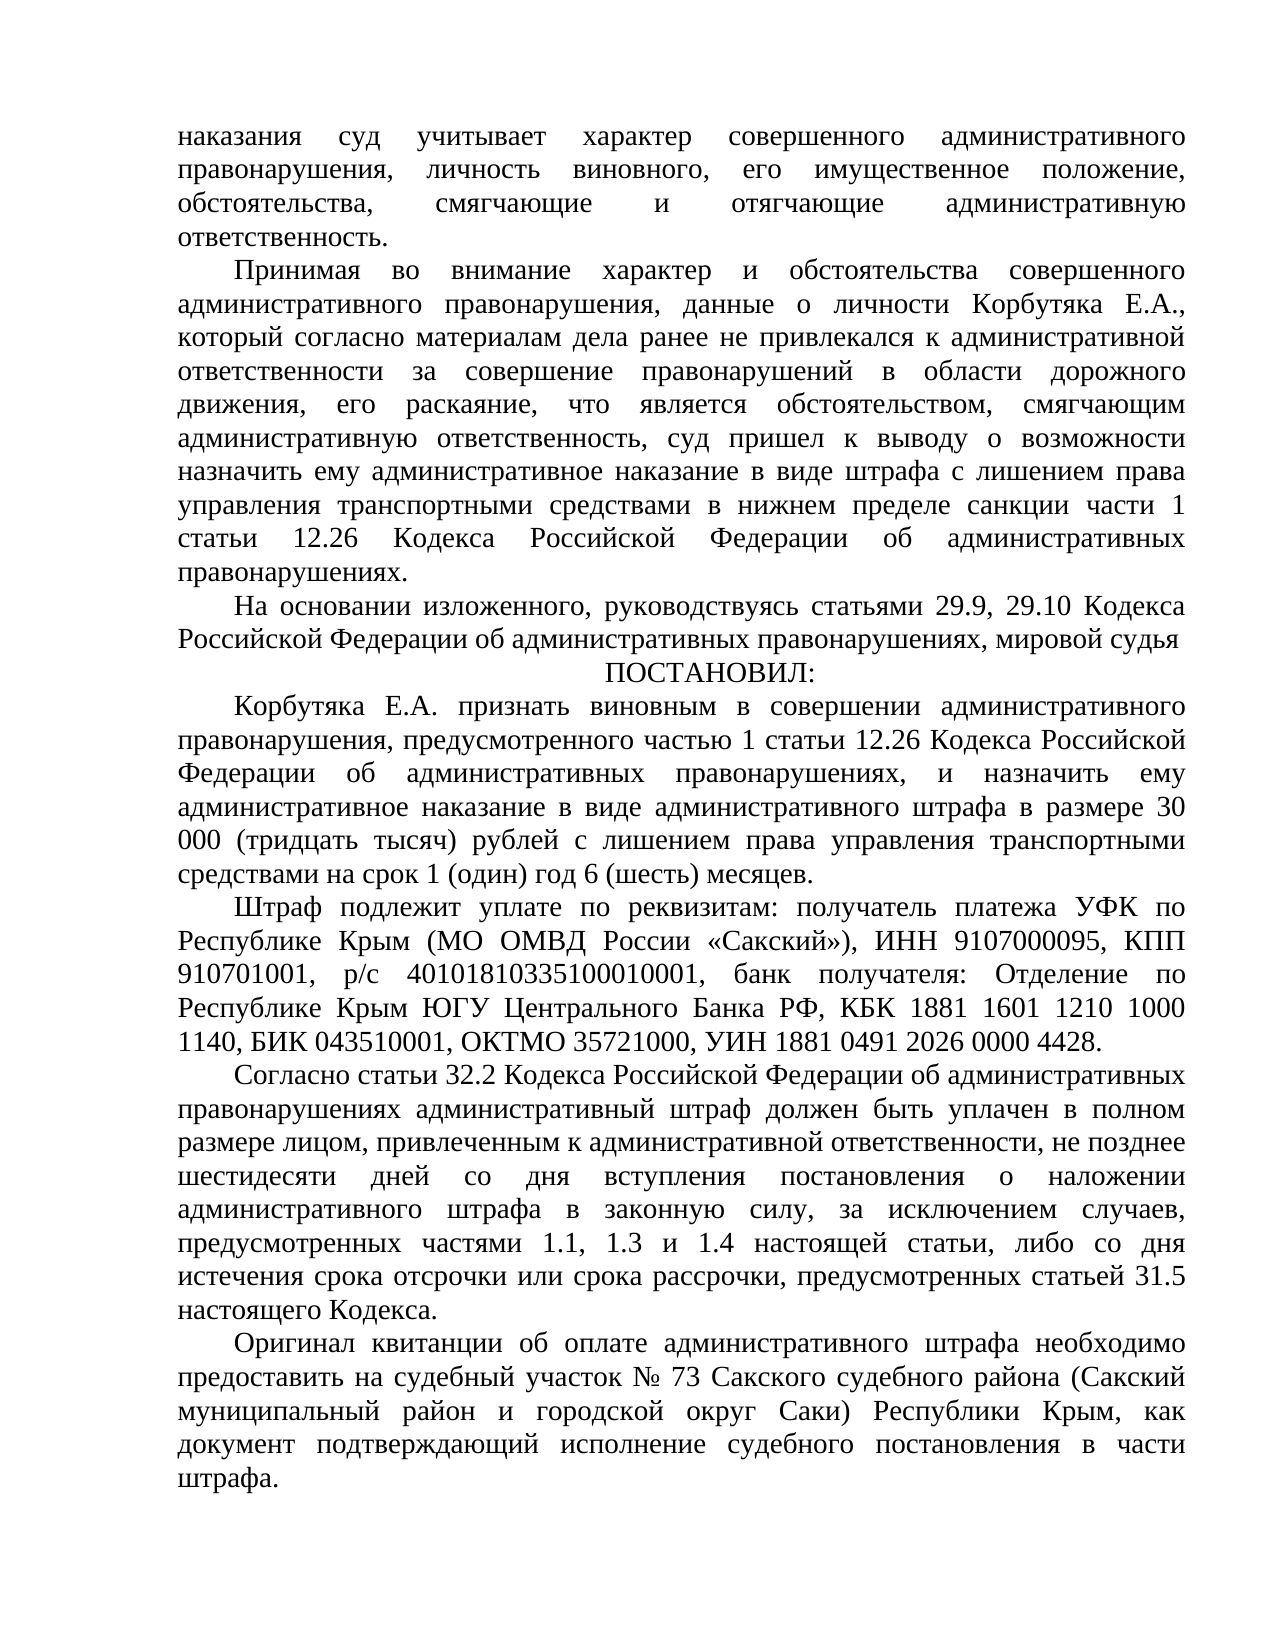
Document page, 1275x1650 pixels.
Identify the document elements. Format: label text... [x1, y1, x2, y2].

text Штраф подлежит уплате по реквизитам: получатель платежа УФК по Республике Крым (МО ОМВД России «Сакский»), ИНН 9107000095, КПП 910701001, р/с 40101810335100010001, банк получателя: Отделение по Республике Крым ЮГУ Центрального Банка РФ, КБК 1881 1601 1210 1000 1140, БИК 043510001, ОКТМО 35721000, УИН 1881 0491 2026 0000 4428. [177, 889, 1186, 1057]
text Принимая во внимание характер и обстоятельства совершенного административного правонарушения, данные о личности Корбутяка Е.А., который согласно материалам дела ранее не привлекался к административной ответственности за совершение правонарушений в области дорожного движения, его раскаяние, что является обстоятельством, смягчающим административную ответственность, суд пришел к выводу о возможности назначить ему административное наказание в виде штрафа с лишением права управления транспортными средствами в нижнем пределе санкции части 1 статьи 12.26 Кодекса Российской Федерации об административных правонарушениях. [177, 252, 1186, 588]
text Согласно статьи 32.2 Кодекса Российской Федерации об административных правонарушениях административный штраф должен быть уплачен в полном размере лицом, привлеченным к административной ответственности, не позднее шестидесяти дней со дня вступления постановления о наложении административного штрафа в законную силу, за исключением случаев, предусмотренных частями 1.1, 1.3 и 1.4 настоящей статьи, либо со дня истечения срока отсрочки или срока рассрочки, предусмотренных статьей 31.5 настоящего Кодекса. [177, 1057, 1186, 1326]
text Оригинал квитанции об оплате административного штрафа необходимо предоставить на судебный участок № 73 Сакского судебного района (Сакский муниципальный район и городской округ Саки) Республики Крым, как документ подтверждающий исполнение судебного постановления в части штрафа. [177, 1326, 1186, 1493]
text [177, 118, 1186, 252]
text На основании изложенного, руководствуясь статьями 29.9, 29.10 Кодекса Российской Федерации об административных правонарушениях, мировой судья [177, 588, 1186, 655]
text Корбутяка Е.А. признать виновным в совершении административного правонарушения, предусмотренного частью 1 статьи 12.26 Кодекса Российской Федерации об административных правонарушениях, и назначить ему административное наказание в виде административного штрафа в размере 30 000 (тридцать тысяч) рублей с лишением права управления транспортными средствами на срок 1 (один) год 6 (шесть) месяцев. [177, 688, 1186, 889]
text ПОСТАНОВИЛ: [177, 655, 1186, 688]
